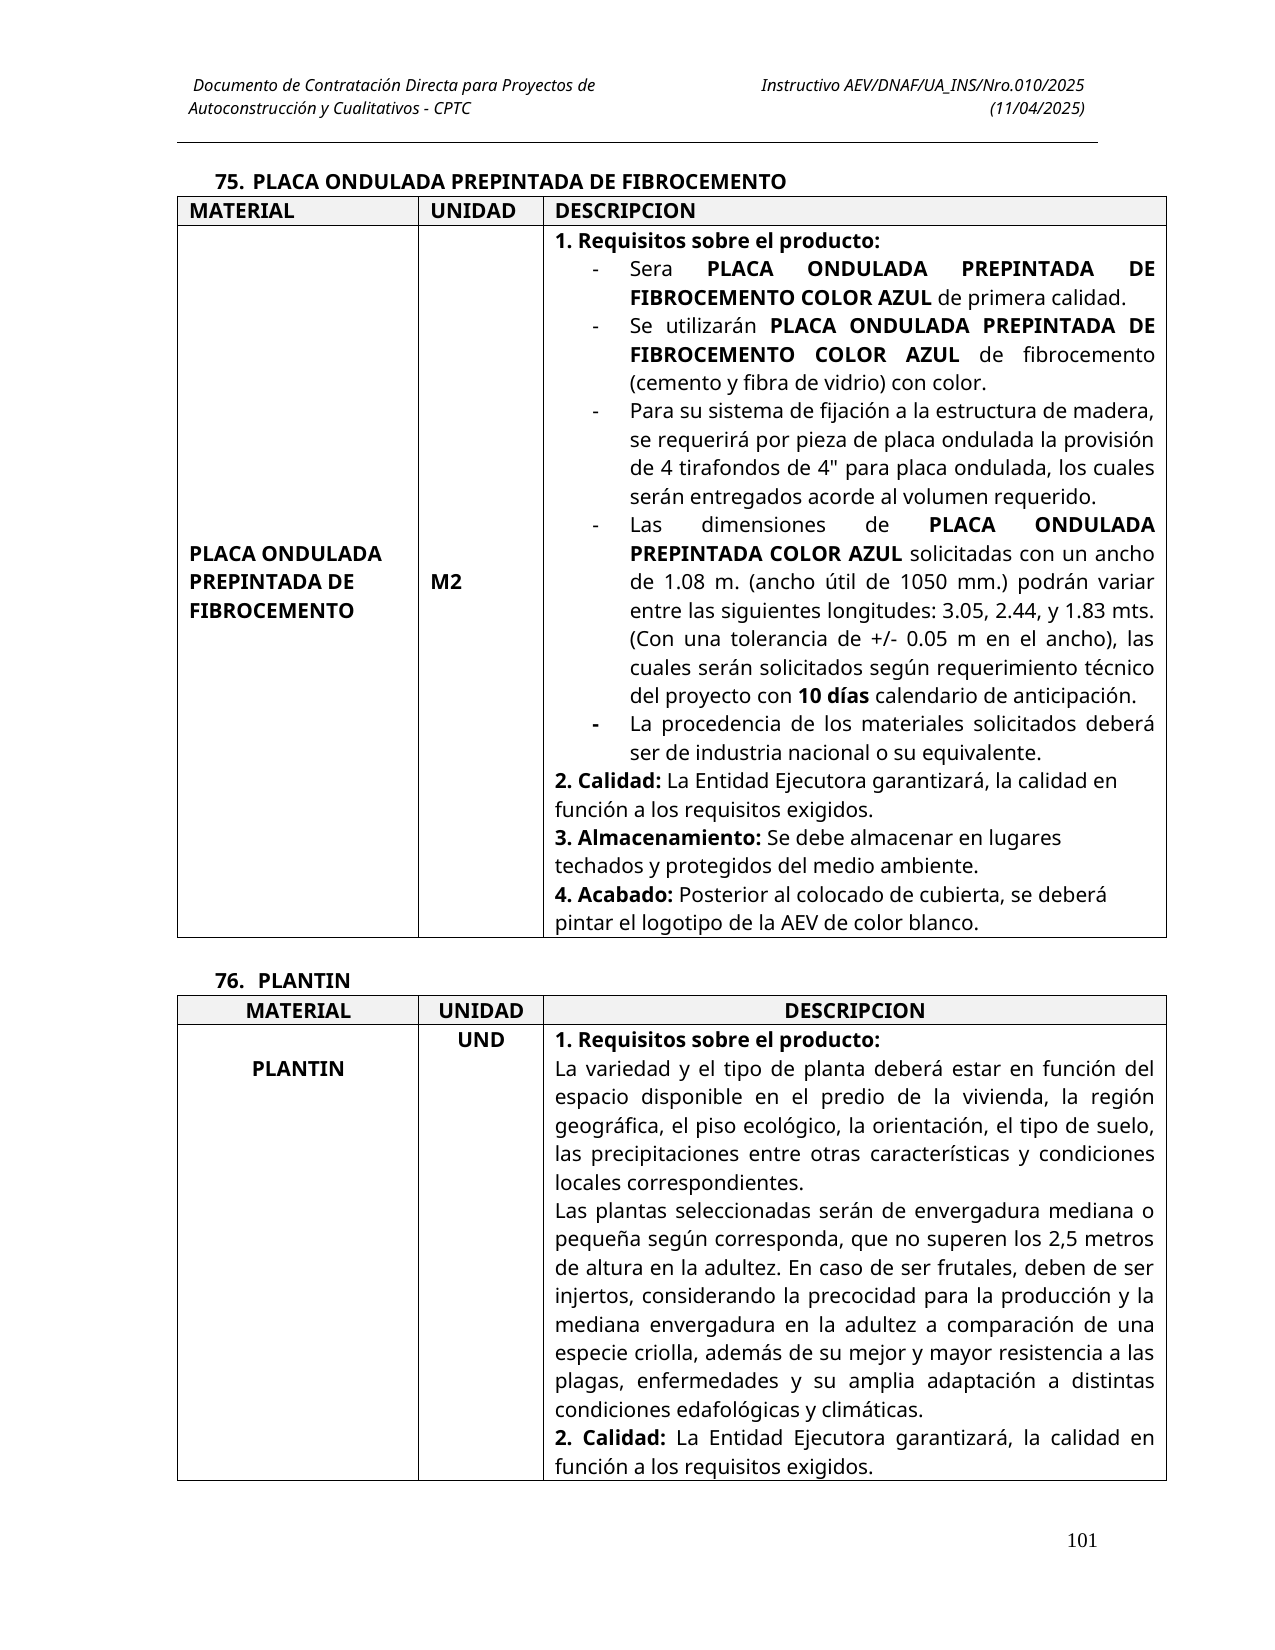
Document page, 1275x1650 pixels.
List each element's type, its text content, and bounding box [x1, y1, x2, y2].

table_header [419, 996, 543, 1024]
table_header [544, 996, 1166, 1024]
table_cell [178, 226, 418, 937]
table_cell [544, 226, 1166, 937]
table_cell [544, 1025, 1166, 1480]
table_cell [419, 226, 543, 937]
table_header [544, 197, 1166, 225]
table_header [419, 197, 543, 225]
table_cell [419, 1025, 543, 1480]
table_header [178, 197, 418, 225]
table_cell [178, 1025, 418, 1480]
list PLACA ONDULADA PREPINTADA DE FIBROCEMENTO [215, 167, 1098, 196]
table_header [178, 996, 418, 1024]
list PLANTIN [215, 966, 1098, 995]
